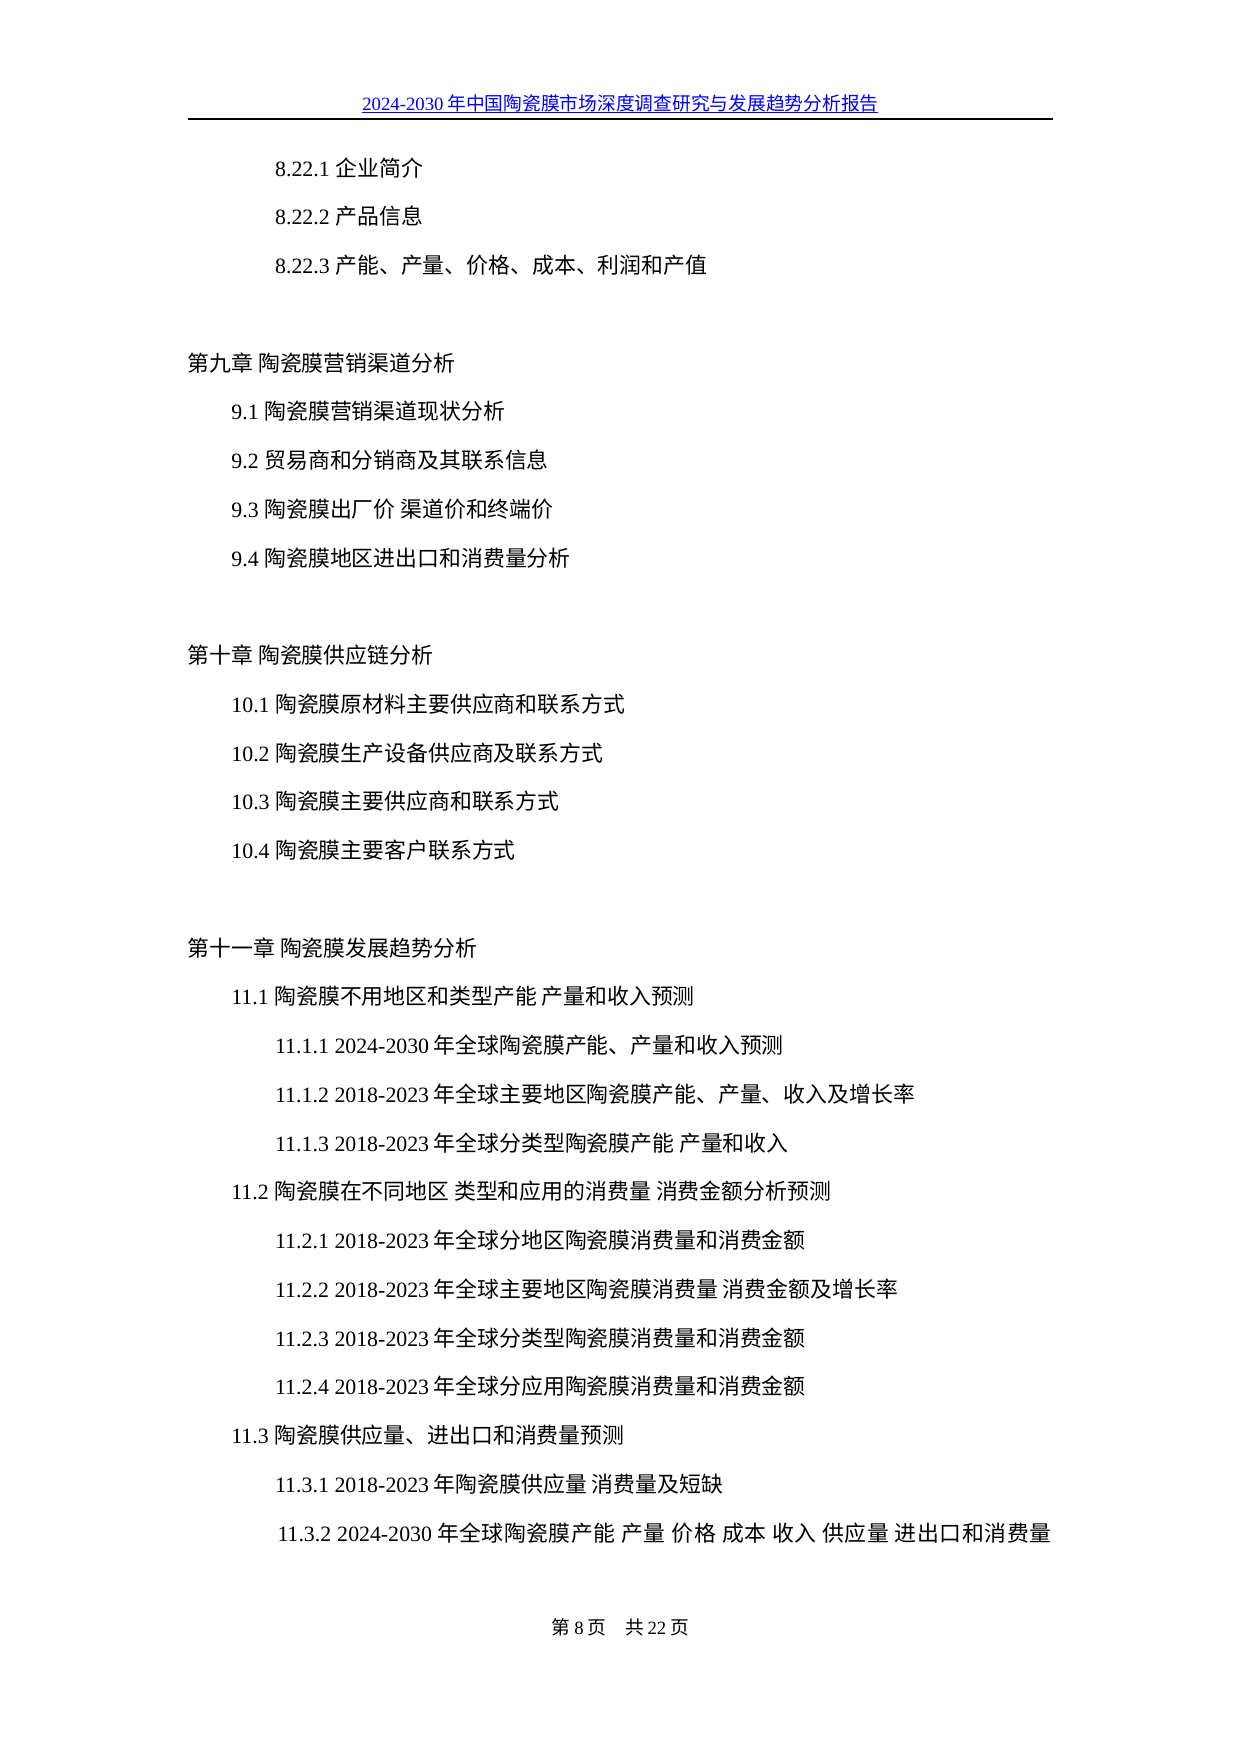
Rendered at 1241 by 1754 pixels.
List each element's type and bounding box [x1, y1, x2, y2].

text [187, 150, 1053, 1548]
